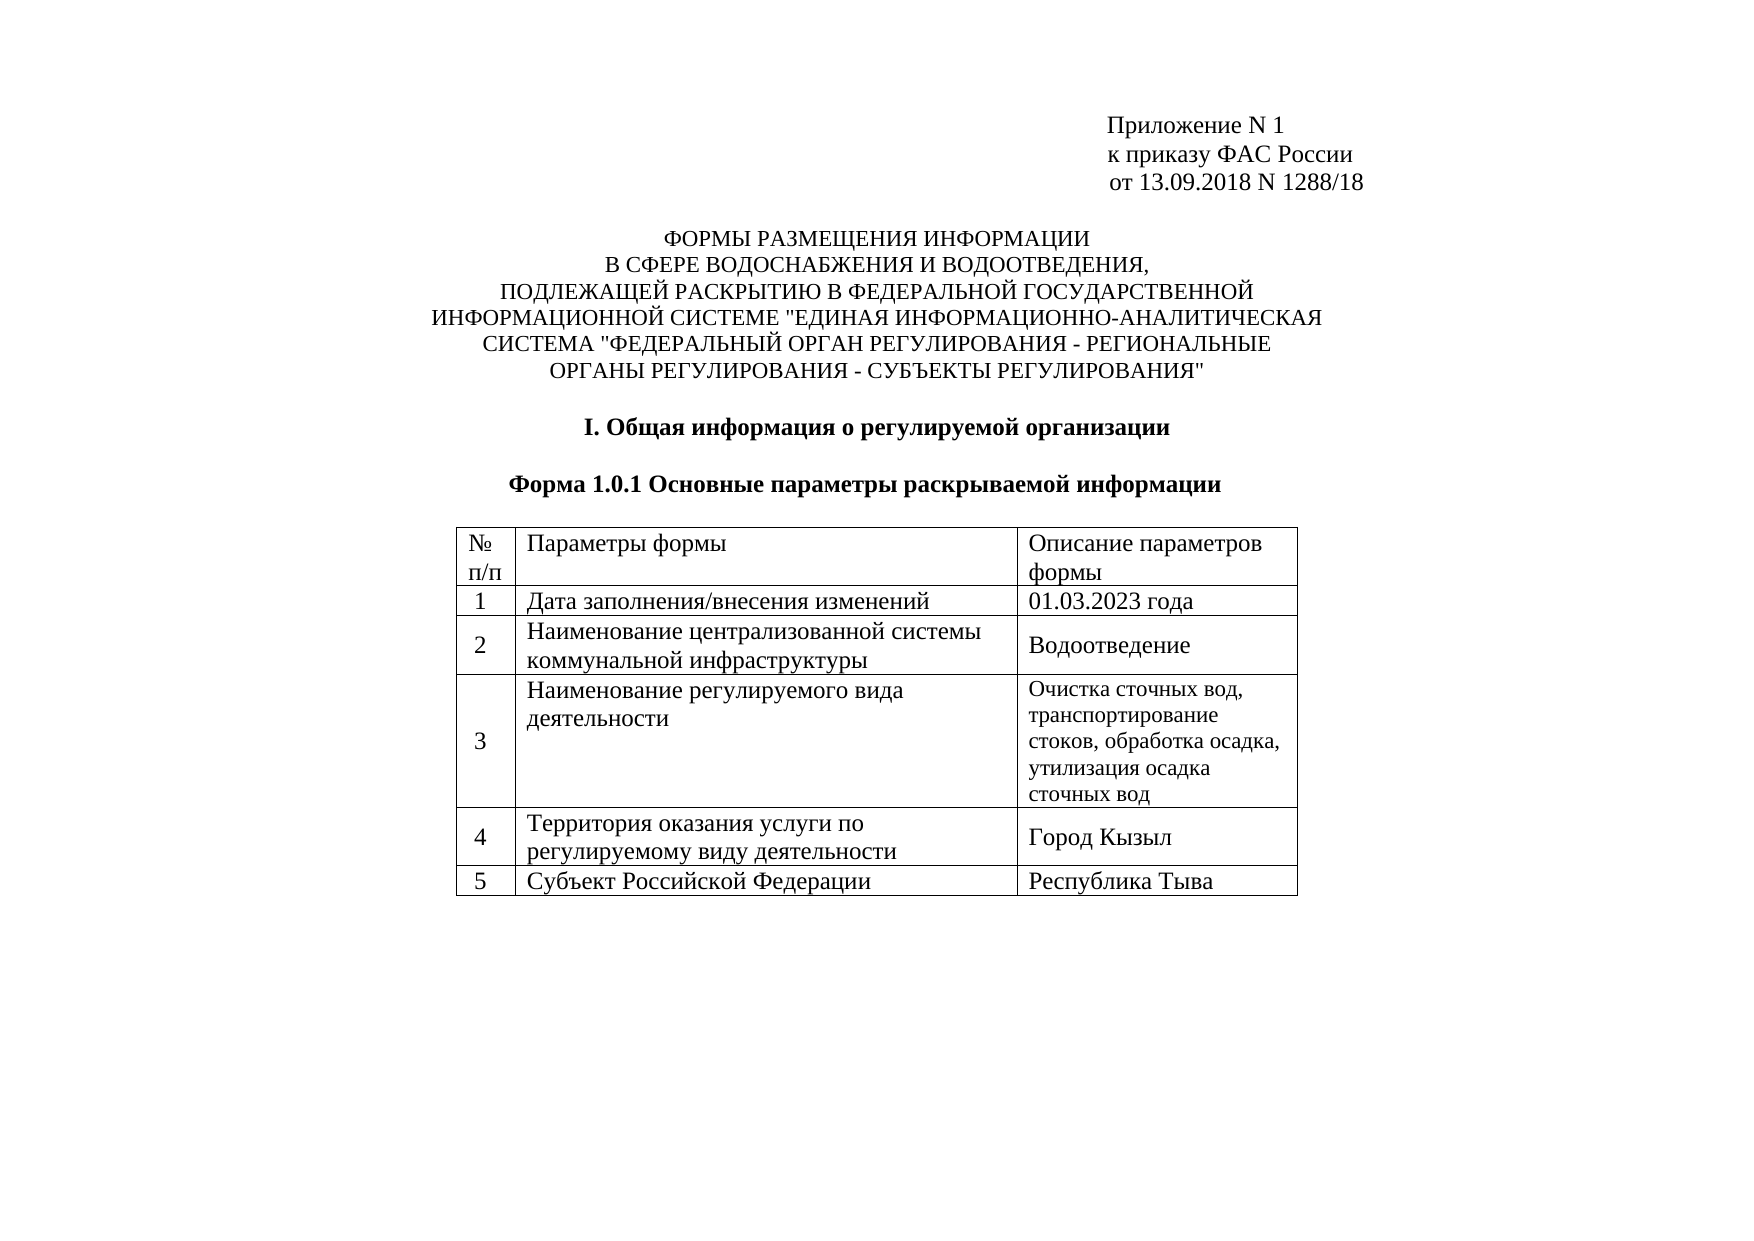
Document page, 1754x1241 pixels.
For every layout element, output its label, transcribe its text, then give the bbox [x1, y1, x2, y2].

text Приложение N 1 [59, 110, 1695, 139]
table_cell Республика Тыва [1018, 866, 1297, 895]
table_cell 01.03.2023 года [1018, 586, 1297, 615]
text ОРГАНЫ РЕГУЛИРОВАНИЯ - СУБЪЕКТЫ РЕГУЛИРОВАНИЯ" [59, 357, 1695, 383]
text В СФЕРЕ ВОДОСНАБЖЕНИЯ И ВОДООТВЕДЕНИЯ, [59, 251, 1695, 278]
table_cell 3 [457, 675, 515, 807]
table_header Описание параметров формы [1018, 528, 1297, 585]
text ИНФОРМАЦИОННОЙ СИСТЕМЕ "ЕДИНАЯ ИНФОРМАЦИОННО-АНАЛИТИЧЕСКАЯ [59, 304, 1695, 330]
text ПОДЛЕЖАЩЕЙ РАСКРЫТИЮ В ФЕДЕРАЛЬНОЙ ГОСУДАРСТВЕННОЙ [59, 278, 1695, 304]
text СИСТЕМА "ФЕДЕРАЛЬНЫЙ ОРГАН РЕГУЛИРОВАНИЯ - РЕГИОНАЛЬНЫЕ [59, 330, 1695, 357]
text Форма 1.0.1 Основные параметры раскрываемой информации [59, 469, 1695, 498]
text I. Общая информация о регулируемой организации [59, 412, 1695, 441]
text ФОРМЫ РАЗМЕЩЕНИЯ ИНФОРМАЦИИ [59, 225, 1695, 251]
table_cell Очистка сточных вод, транспортирование стоков, обработка осадка, утилизация осадка сточных вод [1018, 675, 1297, 807]
table_cell Субъект Российской Федерации [516, 866, 1017, 895]
table_cell Наименование централизованной системы коммунальной инфраструктуры [516, 616, 1017, 674]
table_cell 1 [457, 586, 515, 615]
table_cell 2 [457, 616, 515, 674]
table_header Параметры формы [516, 528, 1017, 585]
table_cell Город Кызыл [1018, 808, 1297, 865]
text к приказу ФАС России [59, 139, 1695, 167]
text от 13.09.2018 N 1288/18 [59, 167, 1695, 196]
table_cell Наименование регулируемого вида деятельности [516, 675, 1017, 807]
table_cell 4 [457, 808, 515, 865]
table_cell 5 [457, 866, 515, 895]
table_header № п/п [457, 528, 515, 585]
table_cell Дата заполнения/внесения изменений [516, 586, 1017, 615]
table_cell Водоотведение [1018, 616, 1297, 674]
table_cell Территория оказания услуги по регулируемому виду деятельности [516, 808, 1017, 865]
